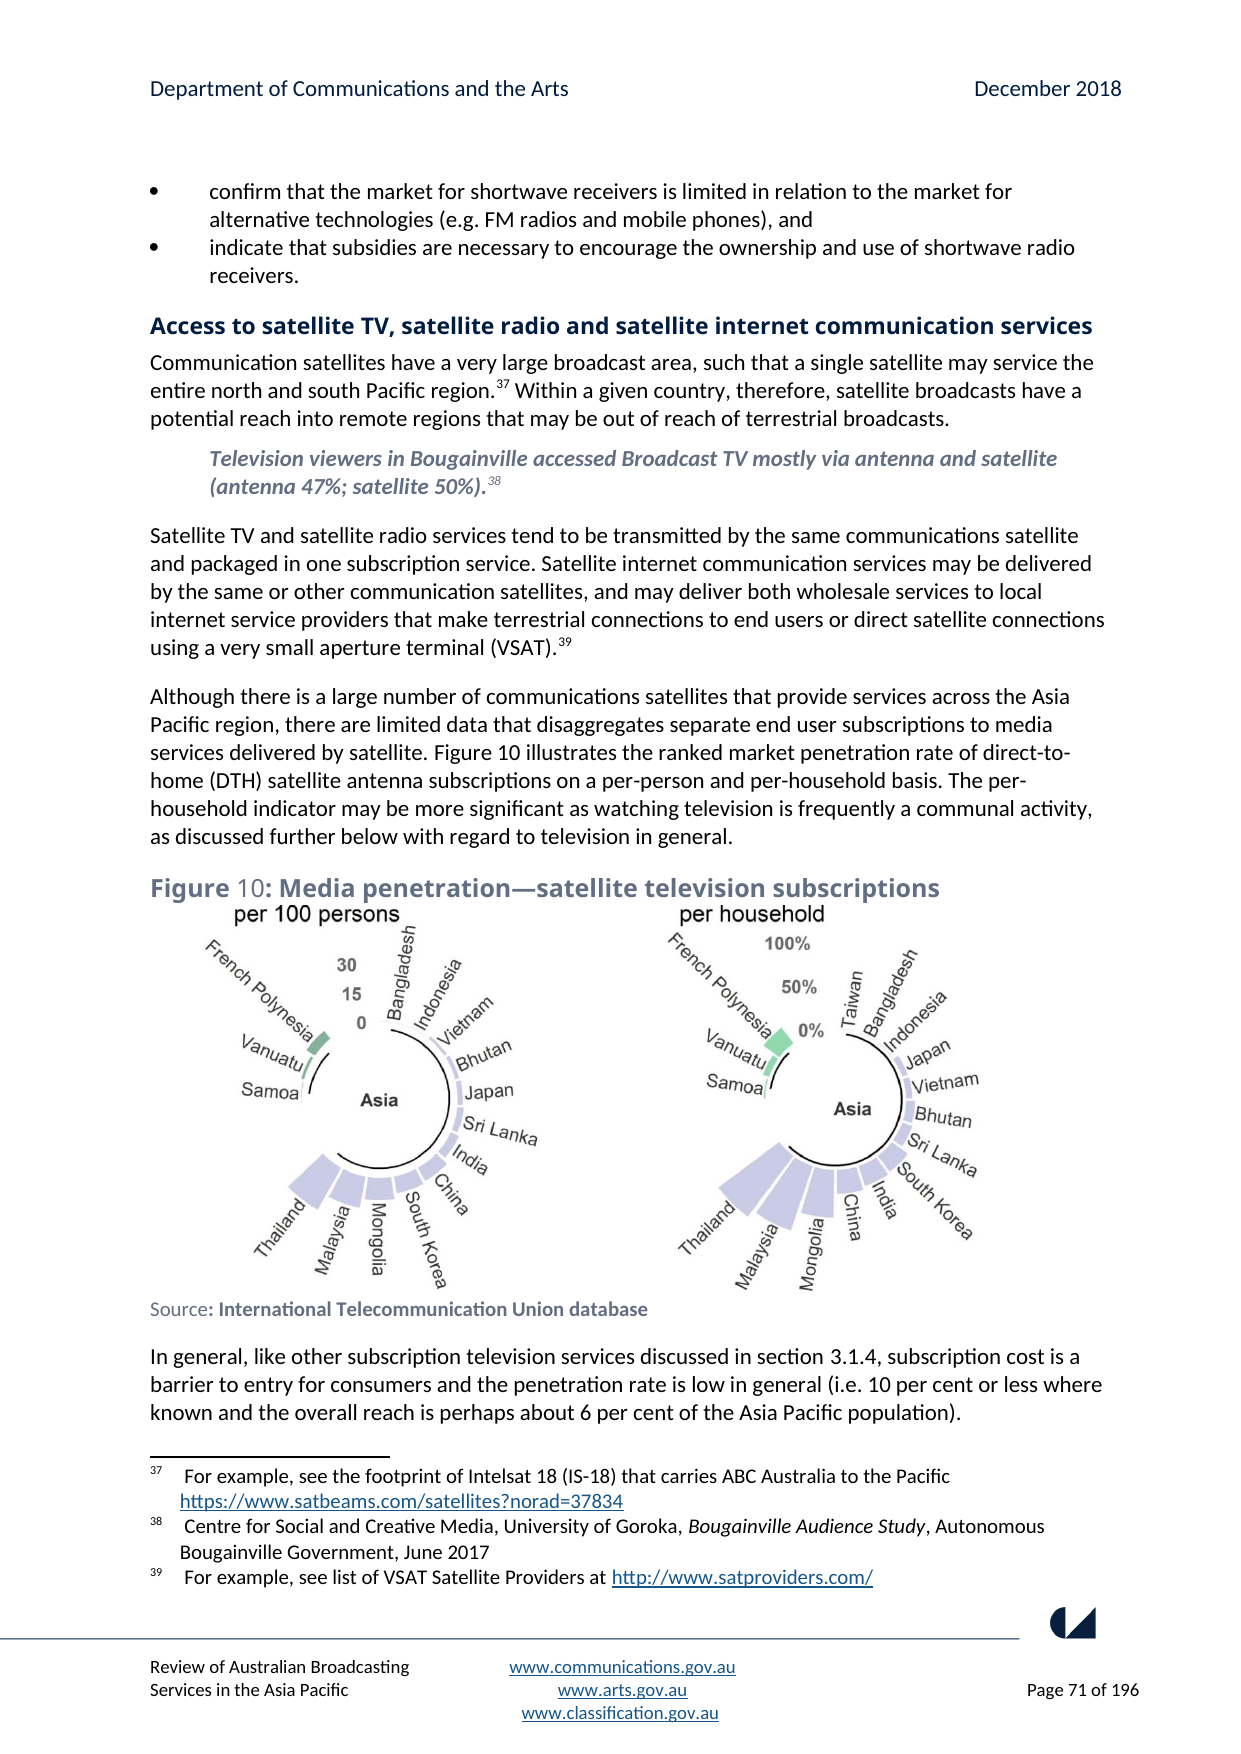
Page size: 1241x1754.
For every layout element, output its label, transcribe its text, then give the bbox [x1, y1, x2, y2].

text Television viewers in Bougainville accessed Broadcast TV mostly via antenna and satellite (antenna 47%; satellite 50%). [209, 444, 1107, 500]
list confirm that the market for shortwave receivers is limited in relation to the market for alternative technologies (e.g. FM radios and mobile phones), and [150, 177, 1107, 233]
text Although there is a large number of communications satellites that provide services across the Asia Pacific region, there are limited data that disaggregates separate end user subscriptions to media services delivered by satellite. Figure 10 illustrates the ranked market penetration rate of direct-to-home (DTH) satellite antenna subscriptions on a per-person and per-household basis. The per-household indicator may be more significant as watching television is frequently a communal activity, as discussed further below with regard to television in general. [150, 682, 1107, 850]
subtitle Figure 10: Media penetration—satellite television subscriptions [150, 871, 1107, 905]
text In general, like other subscription television services discussed in section 3.1.4, subscription cost is a barrier to entry for consumers and the penetration rate is low in general (i.e. 10 per cent or less where known and the overall reach is perhaps about 6 per cent of the Asia Pacific population). [150, 1342, 1107, 1426]
subtitle Access to satellite TV, satellite radio and satellite internet communication services [150, 310, 1107, 341]
text Source: International Telecommunication Union database [150, 1296, 1107, 1321]
picture [150, 905, 1062, 1296]
text Satellite TV and satellite radio services tend to be transmitted by the same communications satellite and packaged in one subscription service. Satellite internet communication services may be delivered by the same or other communication satellites, and may deliver both wholesale services to local internet service providers that make terrestrial connections to end users or direct satellite connections using a very small aperture terminal (VSAT). [150, 521, 1107, 661]
list indicate that subsidies are necessary to encourage the ownership and use of shortwave radio receivers. [150, 233, 1107, 289]
picture [0, 1590, 1241, 1656]
text Communication satellites have a very large broadcast area, such that a single satellite may service the entire north and south Pacific region. Within a given country, therefore, satellite broadcasts have a potential reach into remote regions that may be out of reach of terrestrial broadcasts. [150, 348, 1107, 432]
